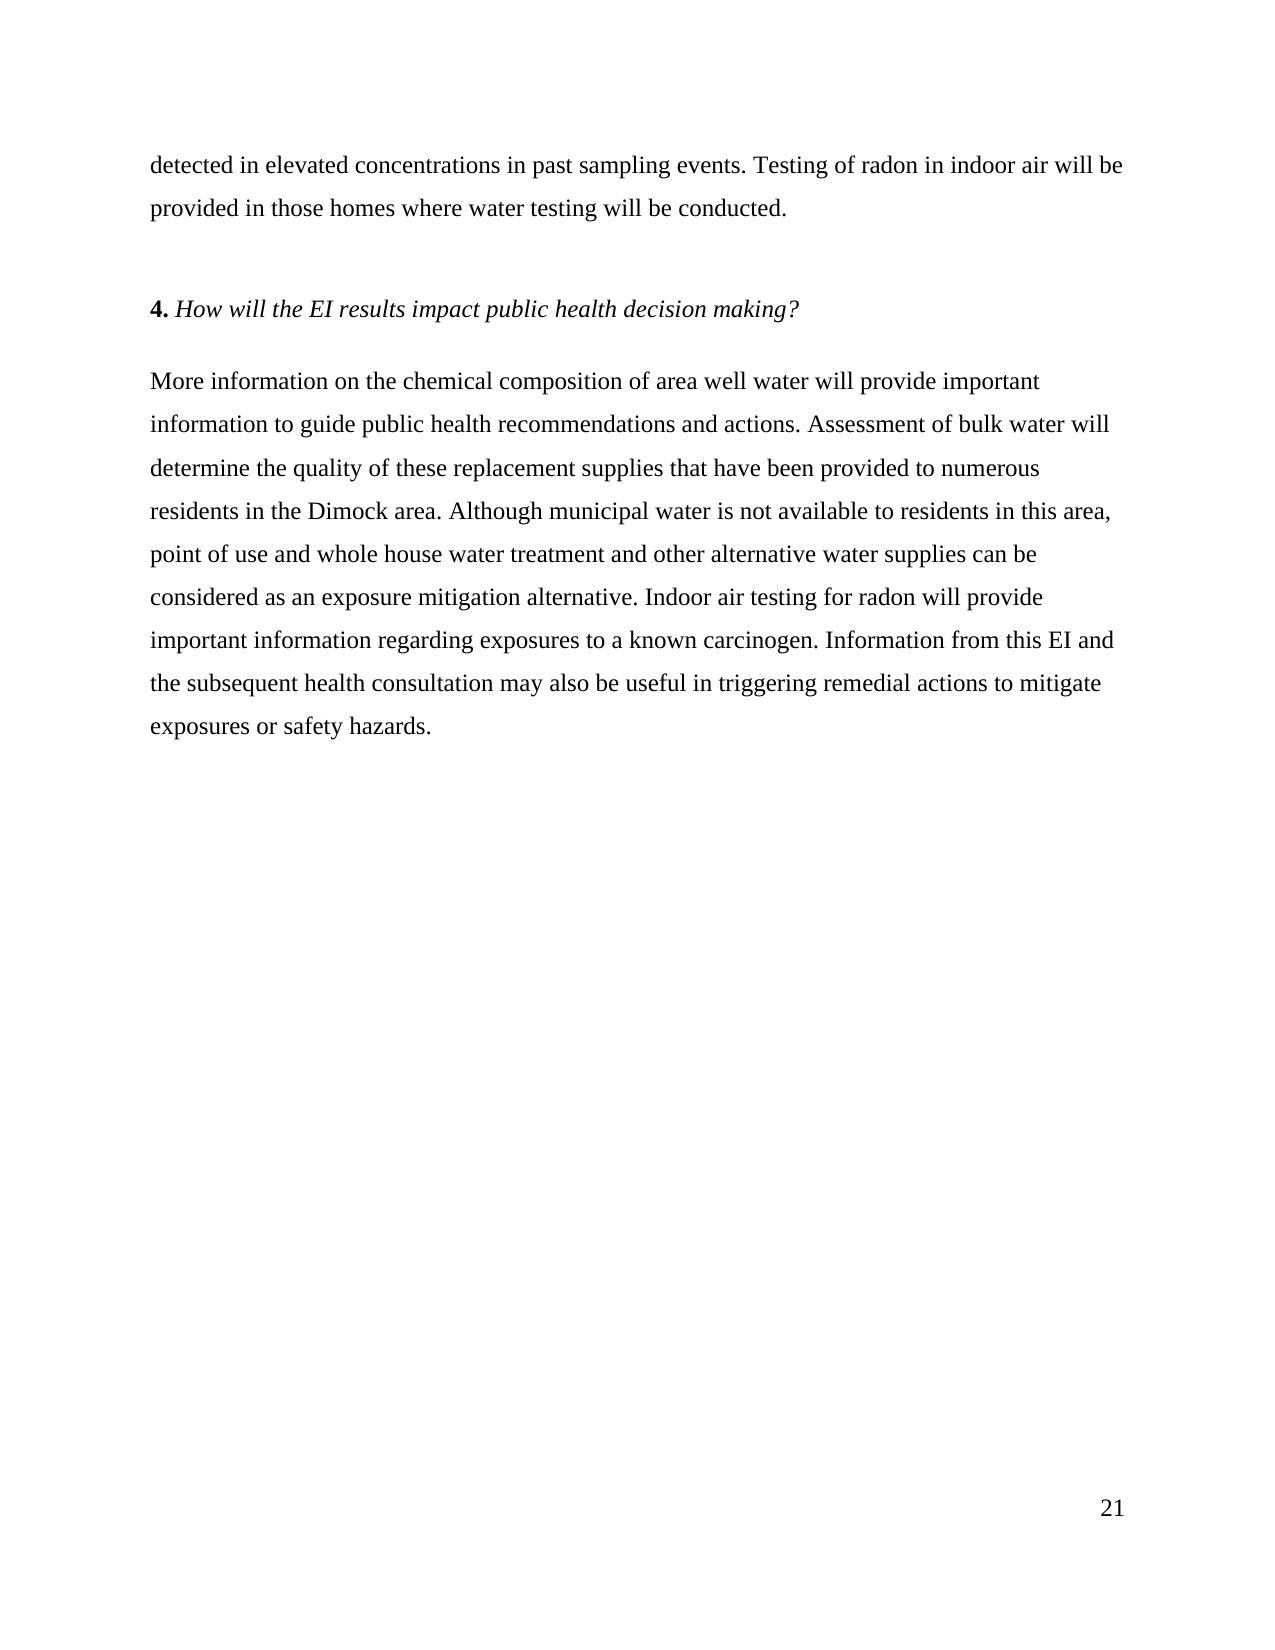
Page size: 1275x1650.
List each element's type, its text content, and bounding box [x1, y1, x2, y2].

text 4. How will the EI results impact public health decision making? [150, 294, 1125, 323]
text More information on the chemical composition of area well water will provide important information to guide public health recommendations and actions. Assessment of bulk water will determine the quality of these replacement supplies that have been provided to numerous residents in the Dimock area. Although municipal water is not available to residents in this area, point of use and whole house water treatment and other alternative water supplies can be considered as an exposure mitigation alternative. Indoor air testing for radon will provide important information regarding exposures to a known carcinogen. Information from this EI and the subsequent health consultation may also be useful in triggering remedial actions to mitigate exposures or safety hazards. [150, 366, 1125, 740]
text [150, 150, 1125, 222]
